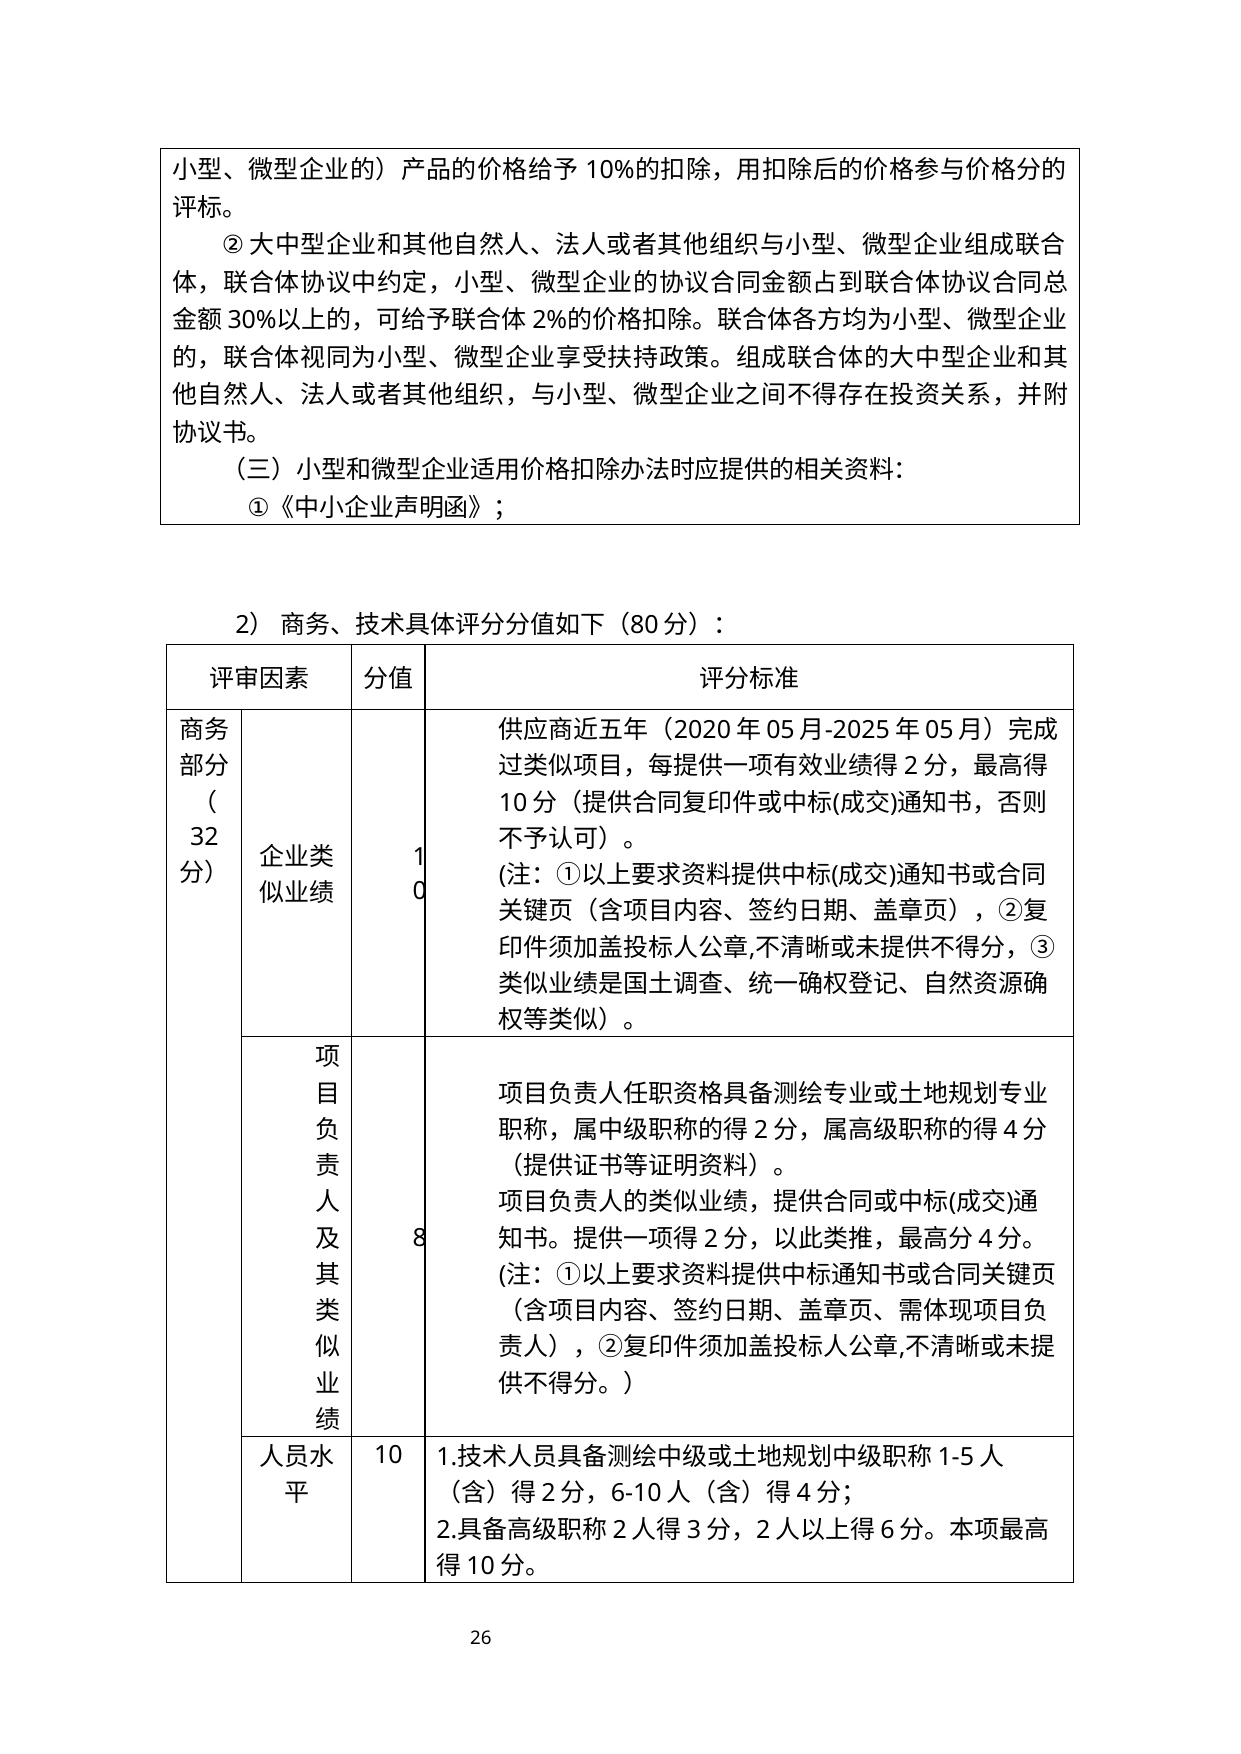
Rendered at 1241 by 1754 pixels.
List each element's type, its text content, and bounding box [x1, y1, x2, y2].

table_cell 10 [352, 710, 424, 1036]
table_cell 1.技术人员具备测绘中级或土地规划中级职称1-5人（含）得2分，6-10人（含）得4分； 2.具备高级职称2人得3分，2人以上得6分。本项最高得10分。 [426, 1437, 1073, 1582]
table_cell 项目负责人任职资格具备测绘专业或土地规划专业职称，属中级职称的得2分，属高级职称的得4分（提供证书等证明资料）。 项目负责人的类似业绩，提供合同或中标(成交)通知书。提供一项得2分，以此类推，最高分4分。 (注：①以上要求资料提供中标通知书或合同关键页（含项目内容、签约日期、盖章页、需体现项目负责人），②复印件须加盖投标人公章,不清晰或未提供不得分。） [426, 1037, 1073, 1436]
table_cell 项目负责人及其类似业绩 [242, 1037, 351, 1436]
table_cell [161, 149, 1079, 524]
table_cell 商务部分 （32分） [167, 710, 241, 1582]
table_cell 10 [352, 1437, 424, 1582]
table_cell 企业类似业绩 [242, 710, 351, 1036]
table_cell 8 [352, 1037, 424, 1436]
table_cell 供应商近五年（2020年05月-2025年05月）完成过类似项目，每提供一项有效业绩得2分，最高得10分（提供合同复印件或中标(成交)通知书，否则不予认可）。 (注：①以上要求资料提供中标(成交)通知书或合同关键页（含项目内容、签约日期、盖章页），②复印件须加盖投标人公章,不清晰或未提供不得分，③类似业绩是国土调查、统一确权登记、自然资源确权等类似）。 [426, 710, 1073, 1036]
table_header 评分标准 [426, 645, 1073, 708]
table_cell 人员水平 [242, 1437, 351, 1582]
table_header 评审因素 [167, 645, 351, 708]
list 商务、技术具体评分分值如下（80分）： [210, 591, 1093, 643]
table_header 分值 [352, 645, 424, 708]
